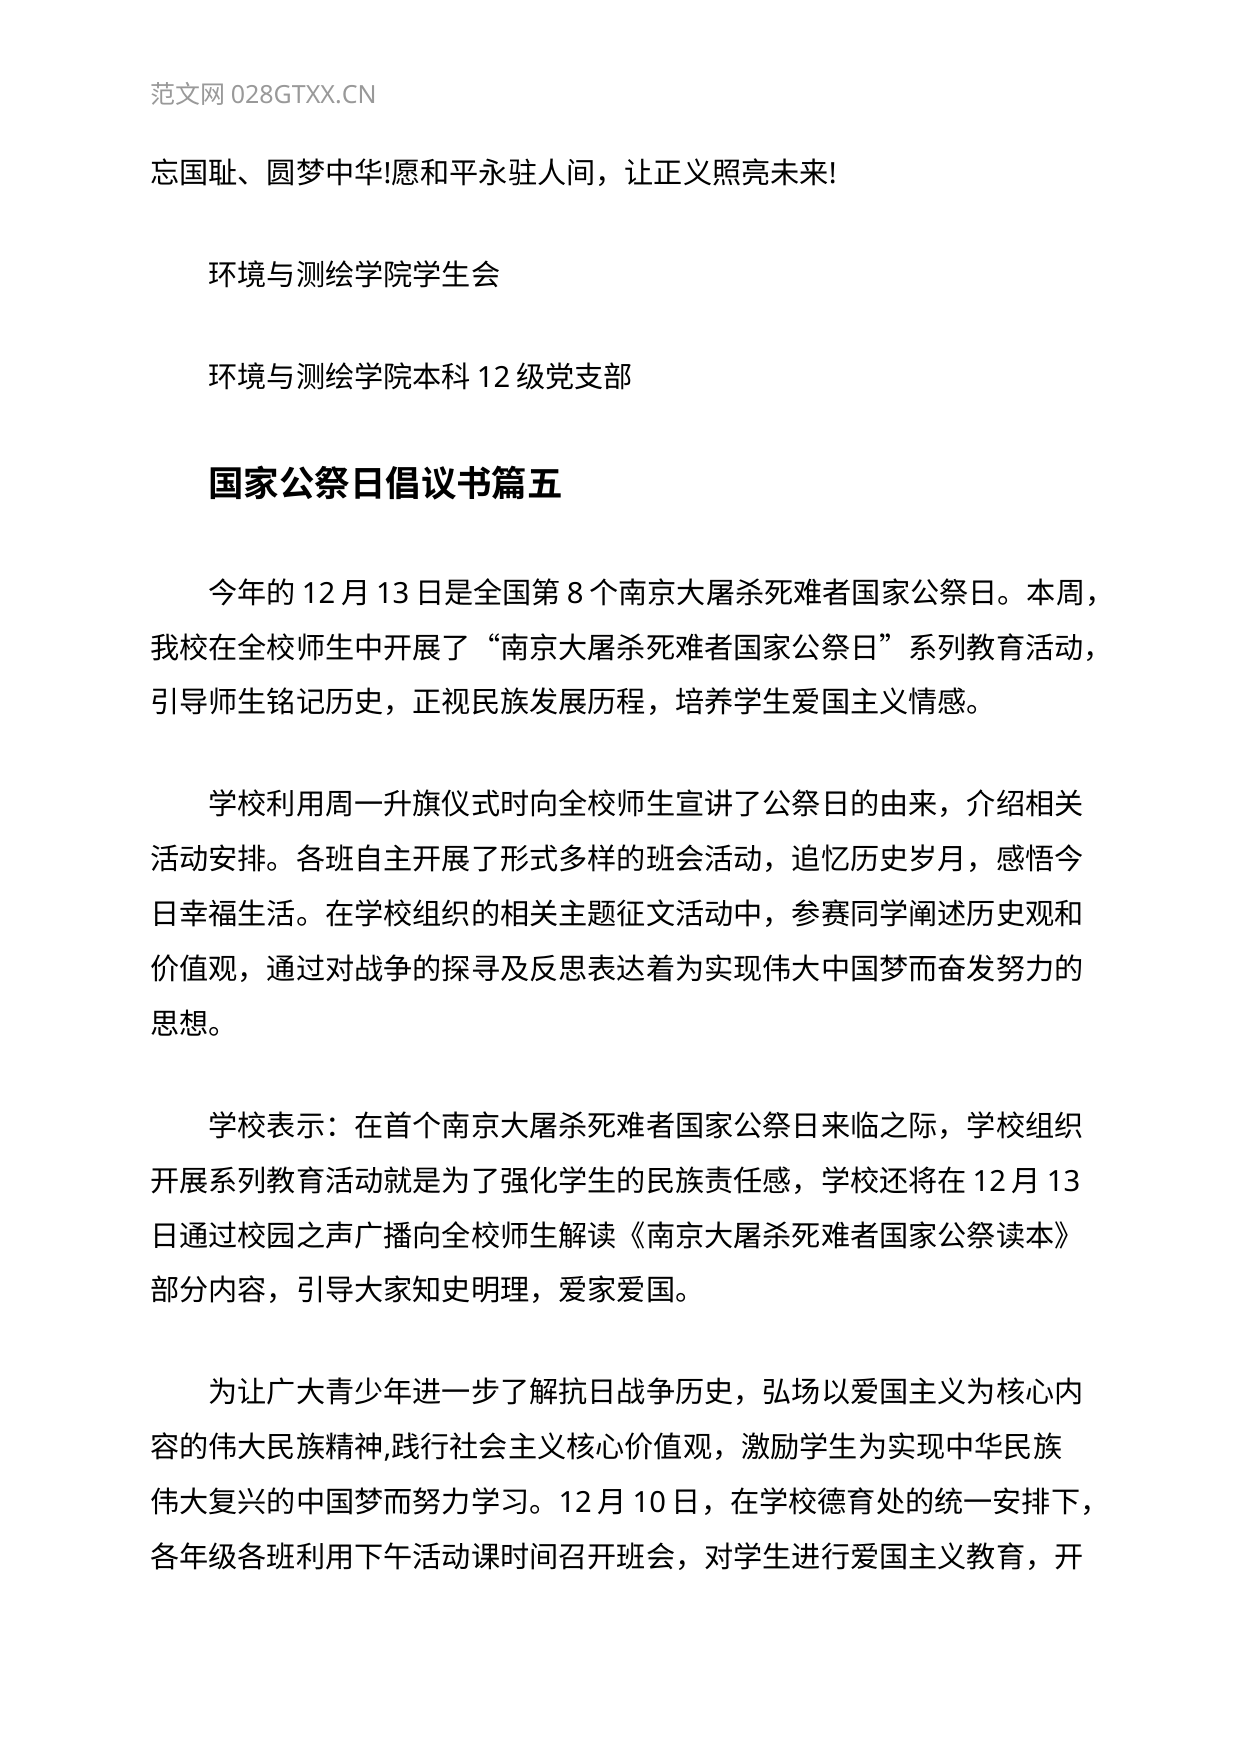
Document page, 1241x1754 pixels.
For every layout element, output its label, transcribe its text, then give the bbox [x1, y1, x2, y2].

text 国家公祭日倡议书篇五 [150, 456, 1090, 507]
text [150, 150, 1090, 192]
text 学校表示：在首个南京大屠杀死难者国家公祭日来临之际，学校组织开展系列教育活动就是为了强化学生的民族责任感，学校还将在12月13日通过校园之声广播向全校师生解读《南京大屠杀死难者国家公祭读本》部分内容，引导大家知史明理，爱家爱国。 [150, 1102, 1090, 1309]
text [150, 1369, 1090, 1576]
text 学校利用周一升旗仪式时向全校师生宣讲了公祭日的由来，介绍相关活动安排。各班自主开展了形式多样的班会活动，追忆历史岁月，感悟今日幸福生活。在学校组织的相关主题征文活动中，参赛同学阐述历史观和价值观，通过对战争的探寻及反思表达着为实现伟大中国梦而奋发努力的思想。 [150, 781, 1090, 1043]
text 今年的12月13日是全国第8个南京大屠杀死难者国家公祭日。本周，我校在全校师生中开展了“南京大屠杀死难者国家公祭日”系列教育活动，引导师生铭记历史，正视民族发展历程，培养学生爱国主义情感。 [150, 569, 1090, 721]
text 环境与测绘学院本科12级党支部 [150, 354, 1090, 396]
text 环境与测绘学院学生会 [150, 252, 1090, 294]
